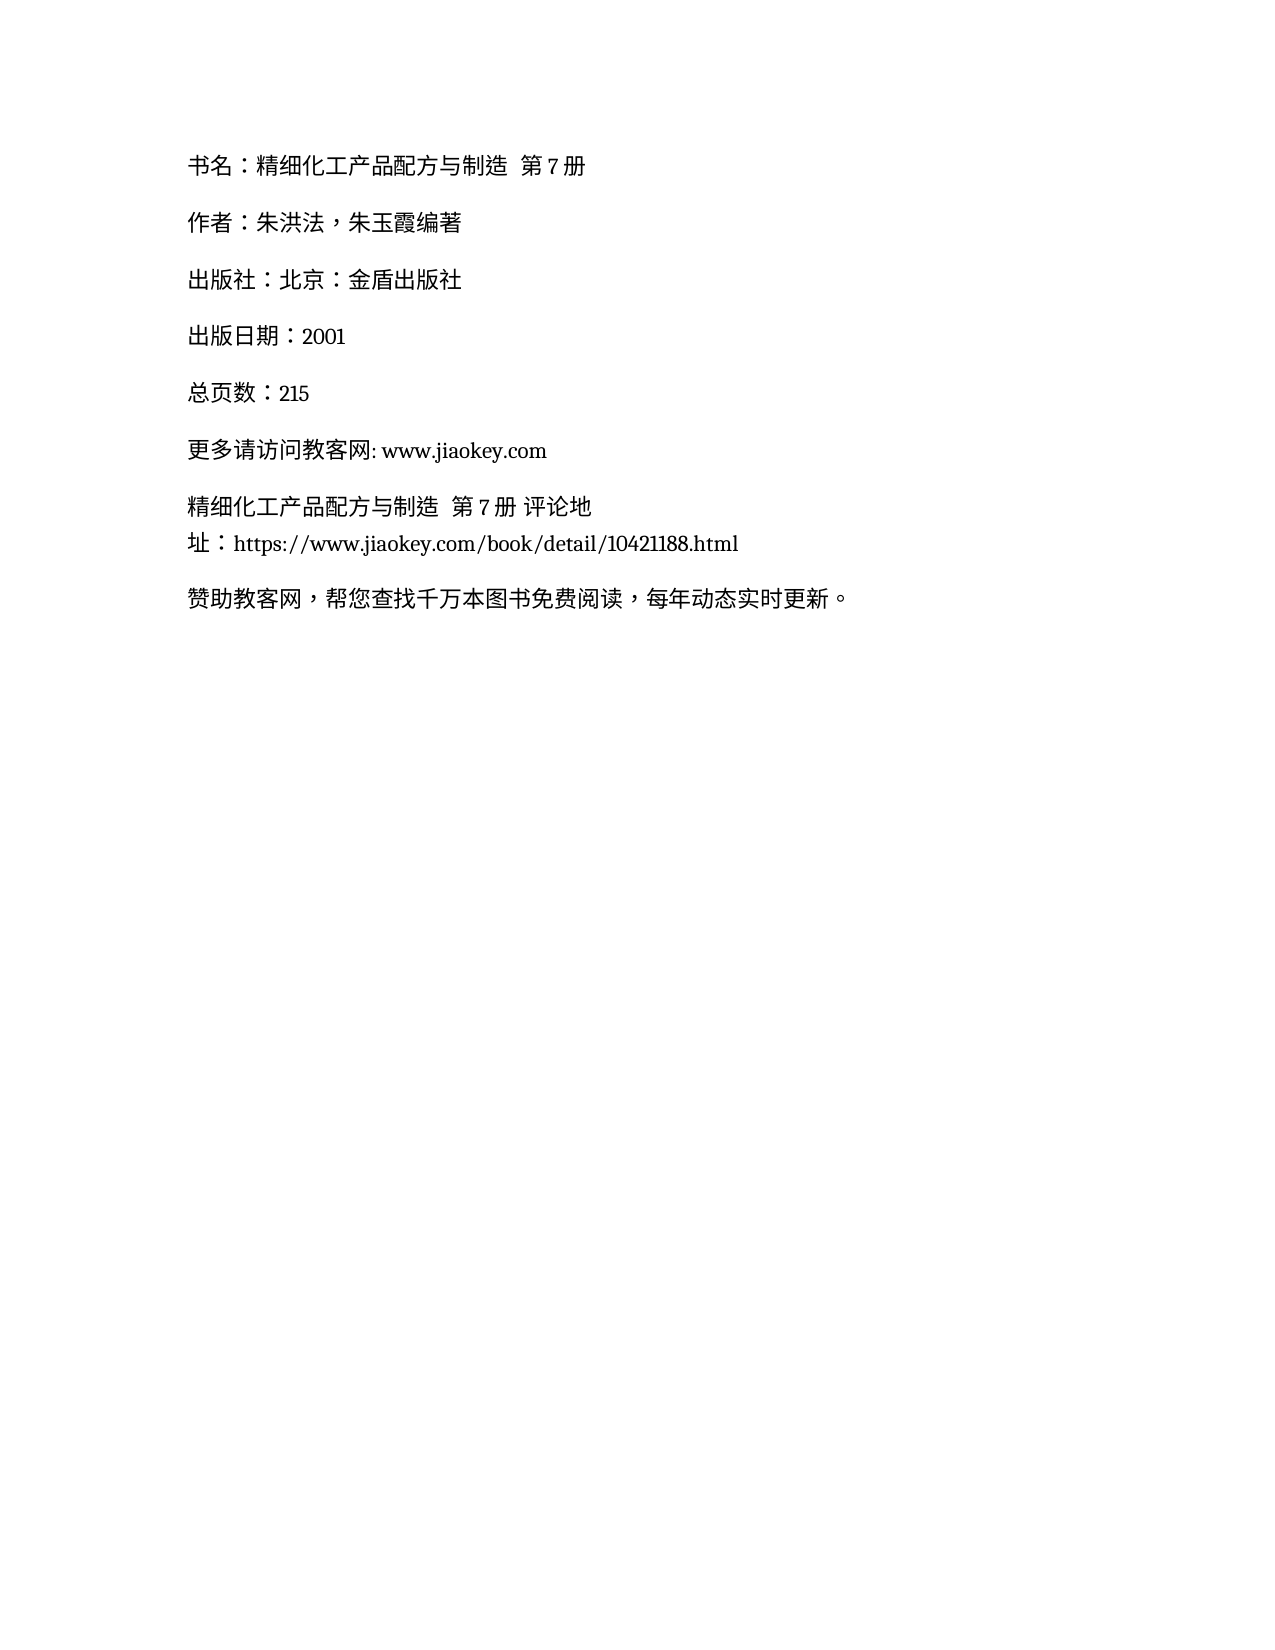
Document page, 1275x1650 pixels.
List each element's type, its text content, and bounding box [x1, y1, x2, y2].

text 出版社：北京：金盾出版社 [187, 263, 1087, 295]
text 赞助教客网，帮您查找千万本图书免费阅读，每年动态实时更新。 [187, 583, 1087, 614]
text 总页数：215 [187, 377, 1087, 408]
text 书名：精细化工产品配方与制造 第7册 [187, 150, 1087, 181]
text 精细化工产品配方与制造 第7册 评论地址：https://www.jiaokey.com/book/detail/10421188.html [187, 491, 1087, 558]
text 出版日期：2001 [187, 320, 1087, 352]
text 更多请访问教客网: www.jiaokey.com [187, 434, 1087, 465]
text 作者：朱洪法，朱玉霞编著 [187, 207, 1087, 238]
